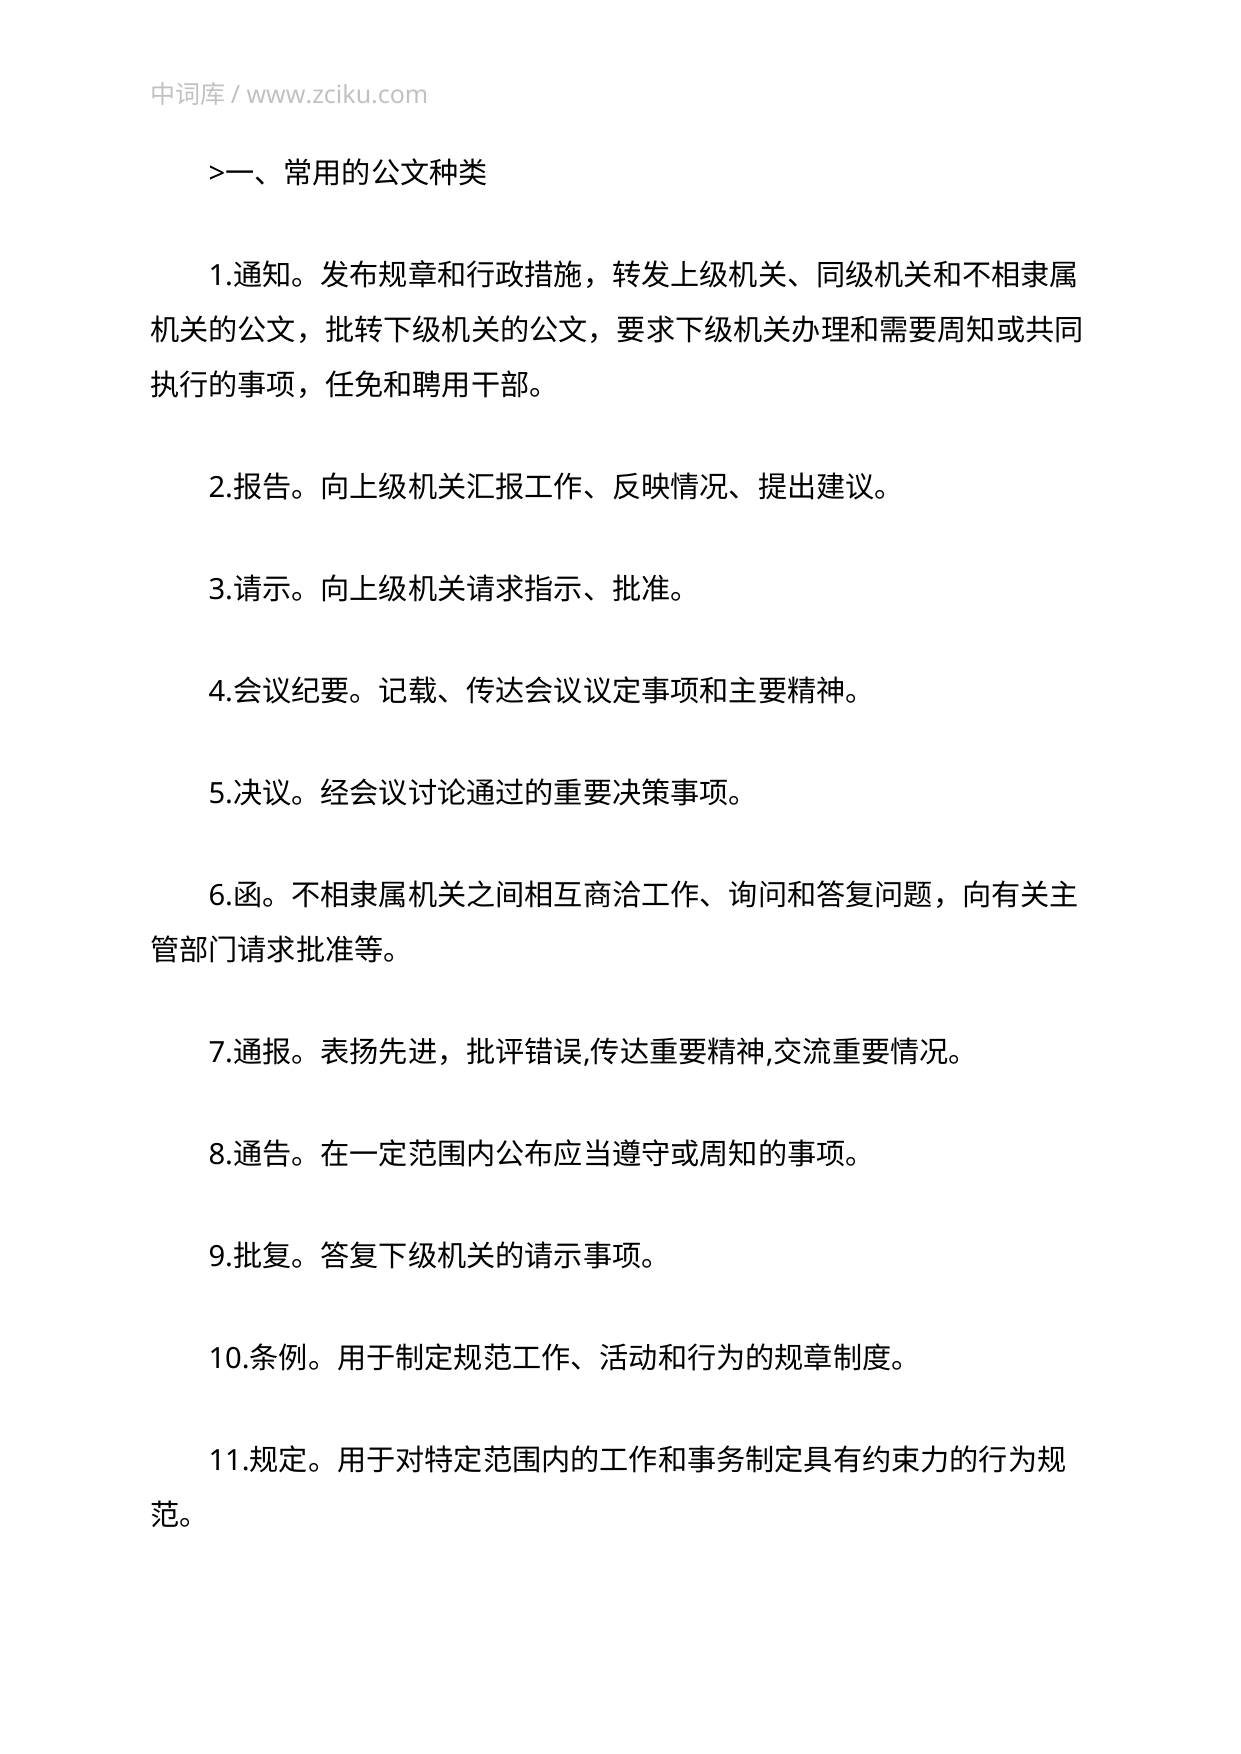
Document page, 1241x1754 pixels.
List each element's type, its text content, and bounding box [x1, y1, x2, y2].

text 5.决议。经会议讨论通过的重要决策事项。 [150, 769, 1090, 812]
text 9.批复。答复下级机关的请示事项。 [150, 1232, 1090, 1275]
text 1.通知。发布规章和行政措施，转发上级机关、同级机关和不相隶属机关的公文，批转下级机关的公文，要求下级机关办理和需要周知或共同执行的事项，任免和聘用干部。 [150, 252, 1090, 404]
text 11.规定。用于对特定范围内的工作和事务制定具有约束力的行为规范。 [150, 1436, 1090, 1533]
text 8.通告。在一定范围内公布应当遵守或周知的事项。 [150, 1130, 1090, 1173]
text 7.通报。表扬先进，批评错误,传达重要精神,交流重要情况。 [150, 1028, 1090, 1071]
text 6.函。不相隶属机关之间相互商洽工作、询问和答复问题，向有关主管部门请求批准等。 [150, 872, 1090, 969]
text 3.请示。向上级机关请求指示、批准。 [150, 566, 1090, 608]
text >一、常用的公文种类 [150, 150, 1090, 192]
text 10.条例。用于制定规范工作、活动和行为的规章制度。 [150, 1334, 1090, 1377]
text 4.会议纪要。记载、传达会议议定事项和主要精神。 [150, 668, 1090, 710]
text 2.报告。向上级机关汇报工作、反映情况、提出建议。 [150, 464, 1090, 506]
